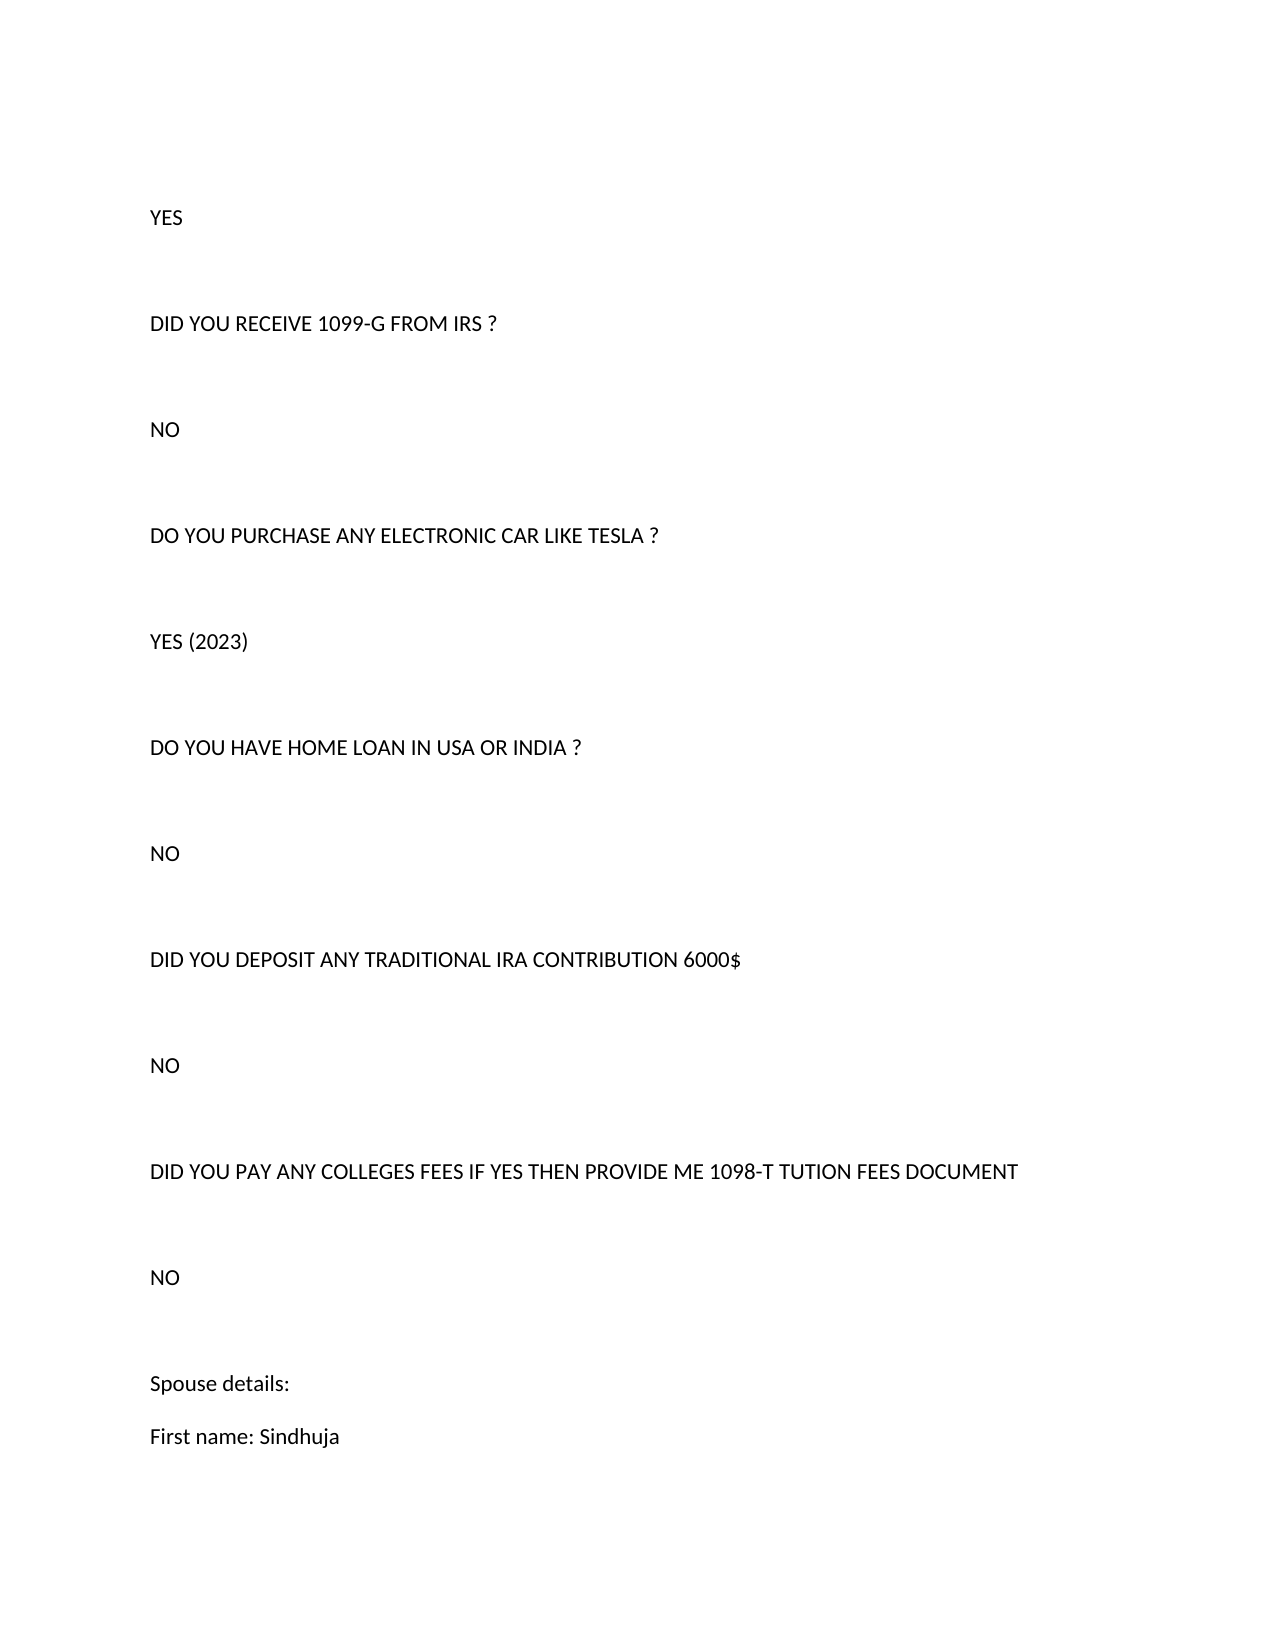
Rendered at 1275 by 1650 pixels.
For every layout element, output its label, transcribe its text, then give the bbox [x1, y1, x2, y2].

text YES (2023) [150, 627, 1125, 655]
text First name: Sindhuja [150, 1422, 1125, 1451]
text NO [150, 1263, 1125, 1291]
text NO [150, 415, 1125, 443]
text DID YOU RECEIVE 1099-G FROM IRS ? [150, 309, 1125, 337]
text NO [150, 839, 1125, 867]
text DO YOU HAVE HOME LOAN IN USA OR INDIA ? [150, 733, 1125, 761]
text DO YOU PURCHASE ANY ELECTRONIC CAR LIKE TESLA ? [150, 521, 1125, 549]
text DID YOU DEPOSIT ANY TRADITIONAL IRA CONTRIBUTION 6000$ [150, 945, 1125, 973]
text NO [150, 1051, 1125, 1079]
text Spouse details: [150, 1369, 1125, 1397]
text YES [150, 203, 1125, 231]
text DID YOU PAY ANY COLLEGES FEES IF YES THEN PROVIDE ME 1098-T TUTION FEES DOCUMENT [150, 1157, 1125, 1185]
